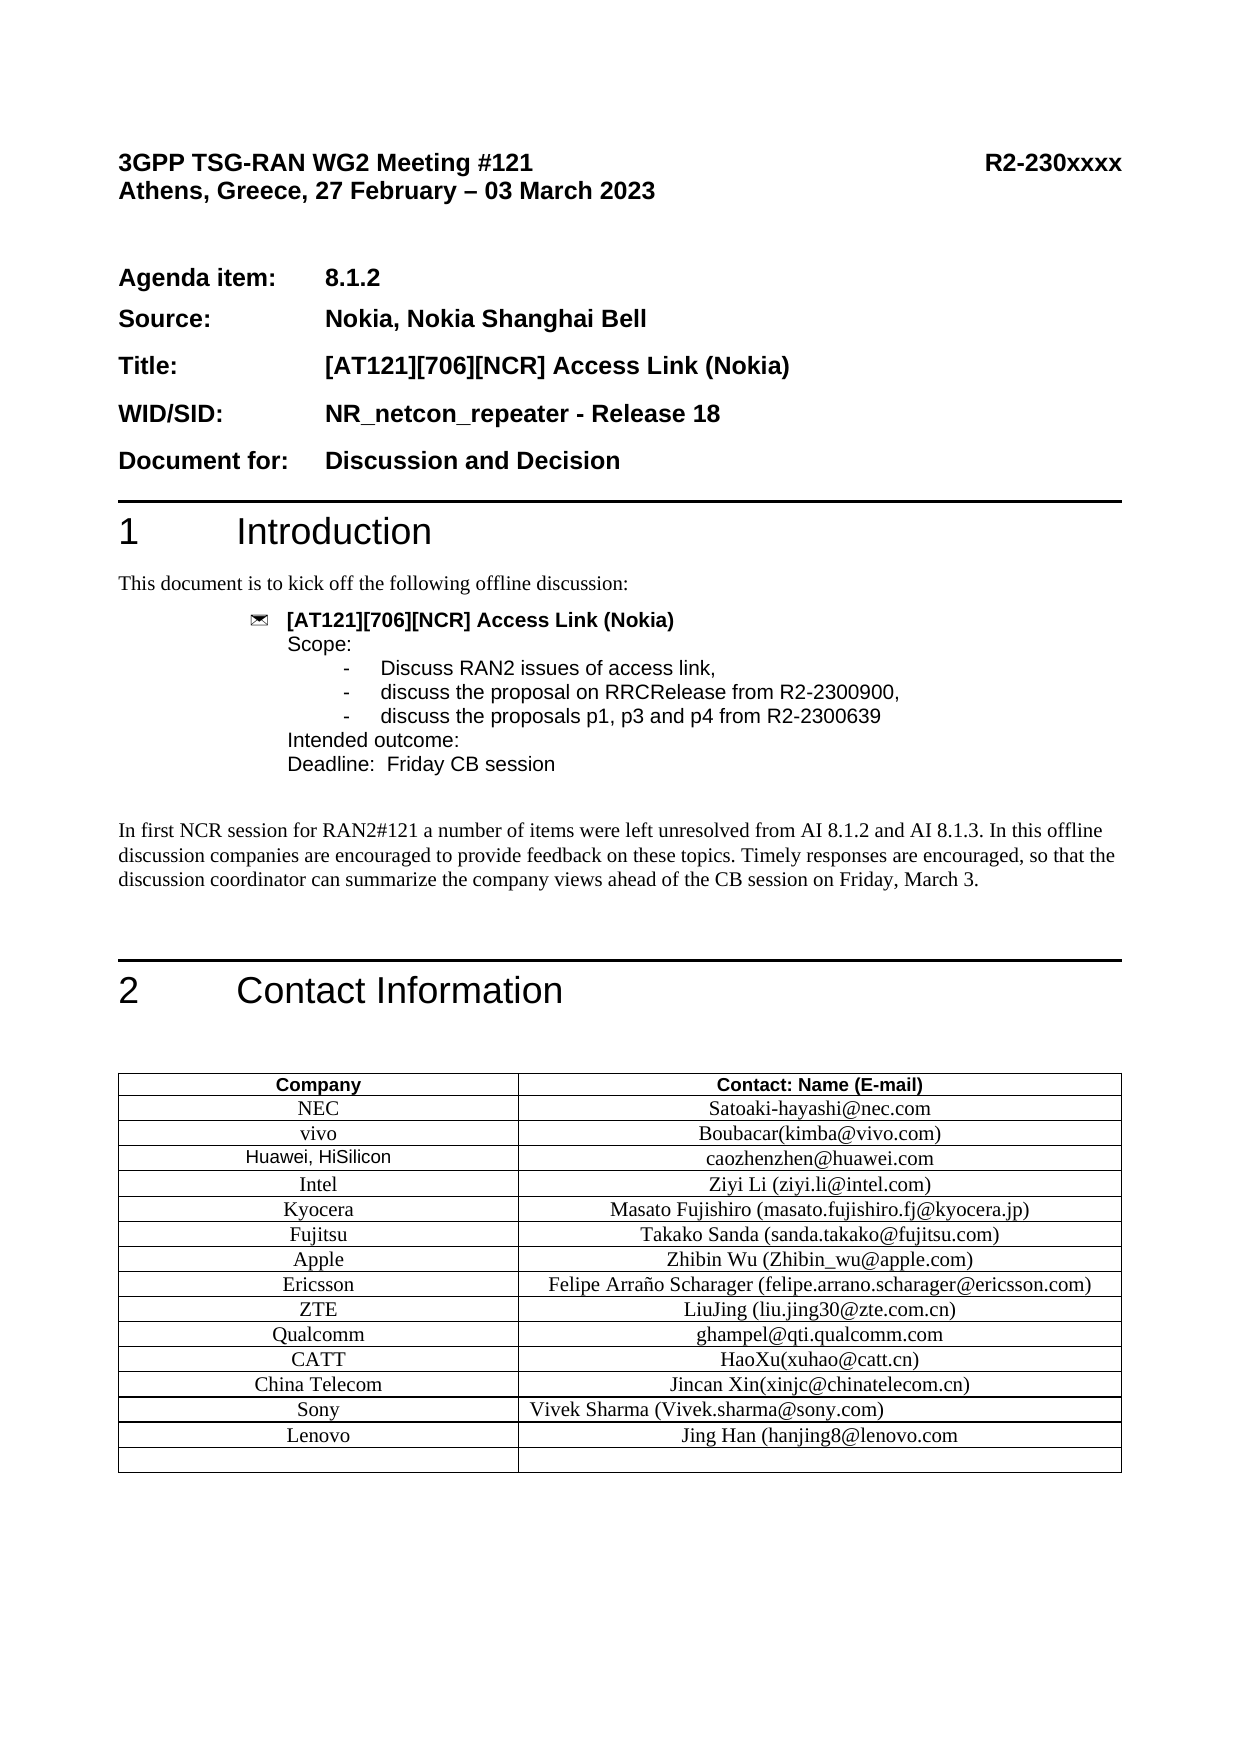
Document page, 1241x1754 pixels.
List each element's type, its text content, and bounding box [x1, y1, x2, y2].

table_cell ZTE [119, 1297, 518, 1321]
text WID/SID: NR_netcon_repeater - Release 18 [118, 399, 1122, 427]
table_cell Boubacar(kimba@vivo.com) [519, 1121, 1121, 1145]
table_cell LiuJing (liu.jing30@zte.com.cn) [519, 1297, 1121, 1321]
text Agenda item: 8.1.2 [118, 262, 1122, 291]
table_cell Ziyi Li (ziyi.li@intel.com) [519, 1171, 1121, 1196]
table_cell caozhenzhen@huawei.com [519, 1146, 1121, 1170]
table_cell HaoXu(xuhao@catt.cn) [519, 1347, 1121, 1371]
text Deadline: Friday CB session [249, 752, 1122, 776]
table_cell vivo [119, 1121, 518, 1145]
table_cell Fujitsu [119, 1222, 518, 1246]
subtitle 1 Introduction [118, 503, 1122, 552]
table_cell CATT [119, 1347, 518, 1371]
table_cell Huawei, HiSilicon [119, 1146, 518, 1170]
table_cell Ericsson [119, 1272, 518, 1296]
text Scope: [249, 632, 1122, 656]
table_cell Qualcomm [119, 1322, 518, 1346]
text This document is to kick off the following offline discussion: [118, 571, 1122, 595]
table_cell Zhibin Wu (Zhibin_wu@apple.com) [519, 1247, 1121, 1271]
table_cell Lenovo [119, 1423, 518, 1447]
table_cell [119, 1448, 518, 1472]
text 3GPP TSG-RAN WG2 Meeting #121 R2-230xxxx [118, 147, 1122, 176]
table_cell Jing Han (hanjing8@lenovo.com [519, 1423, 1121, 1447]
table_cell Kyocera [119, 1197, 518, 1221]
table_cell Sony [119, 1398, 518, 1421]
table_cell Satoaki-hayashi@nec.com [519, 1096, 1121, 1120]
text Intended outcome: [249, 728, 1122, 752]
subtitle 2 Contact Information [118, 962, 1122, 1011]
list discuss the proposal on RRCRelease from R2-2300900, [343, 680, 1122, 704]
table_cell NEC [119, 1096, 518, 1120]
table_cell ghampel@qti.qualcomm.com [519, 1322, 1121, 1346]
table_cell Takako Sanda (sanda.takako@fujitsu.com) [519, 1222, 1121, 1246]
table_cell Felipe Arraño Scharager (felipe.arrano.scharager@ericsson.com) [519, 1272, 1121, 1296]
table_cell Masato Fujishiro (masato.fujishiro.fj@kyocera.jp) [519, 1197, 1121, 1221]
table_header Contact: Name (E-mail) [519, 1074, 1121, 1095]
table_cell Apple [119, 1247, 518, 1271]
table_cell Vivek Sharma (Vivek.sharma@sony.com) [519, 1398, 1121, 1421]
list Discuss RAN2 issues of access link, [343, 656, 1122, 680]
text Athens, Greece, 27 February – 03 March 2023 [118, 176, 1122, 205]
text Title: [AT121][706][NCR] Access Link (Nokia) [118, 351, 1122, 380]
table_header Company [119, 1074, 518, 1095]
text In first NCR session for RAN2#121 a number of items were left unresolved from AI 8.1.2 and AI 8.1.3. In this offline discussion companies are encouraged to provide feedback on these topics. Timely responses are encouraged, so that the discussion coordinator can summarize the company views ahead of the CB session on Friday, March 3. [118, 818, 1122, 891]
list discuss the proposals p1, p3 and p4 from R2-2300639 [343, 704, 1122, 728]
table_cell China Telecom [119, 1372, 518, 1396]
table_cell Jincan Xin(xinjc@chinatelecom.cn) [519, 1372, 1121, 1396]
table_cell Intel [119, 1171, 518, 1196]
table_cell [519, 1448, 1121, 1472]
text [AT121][706][NCR] Access Link (Nokia) [249, 608, 1122, 632]
text Document for: Discussion and Decision [118, 446, 1122, 475]
text Source: Nokia, Nokia Shanghai Bell [118, 304, 1122, 332]
